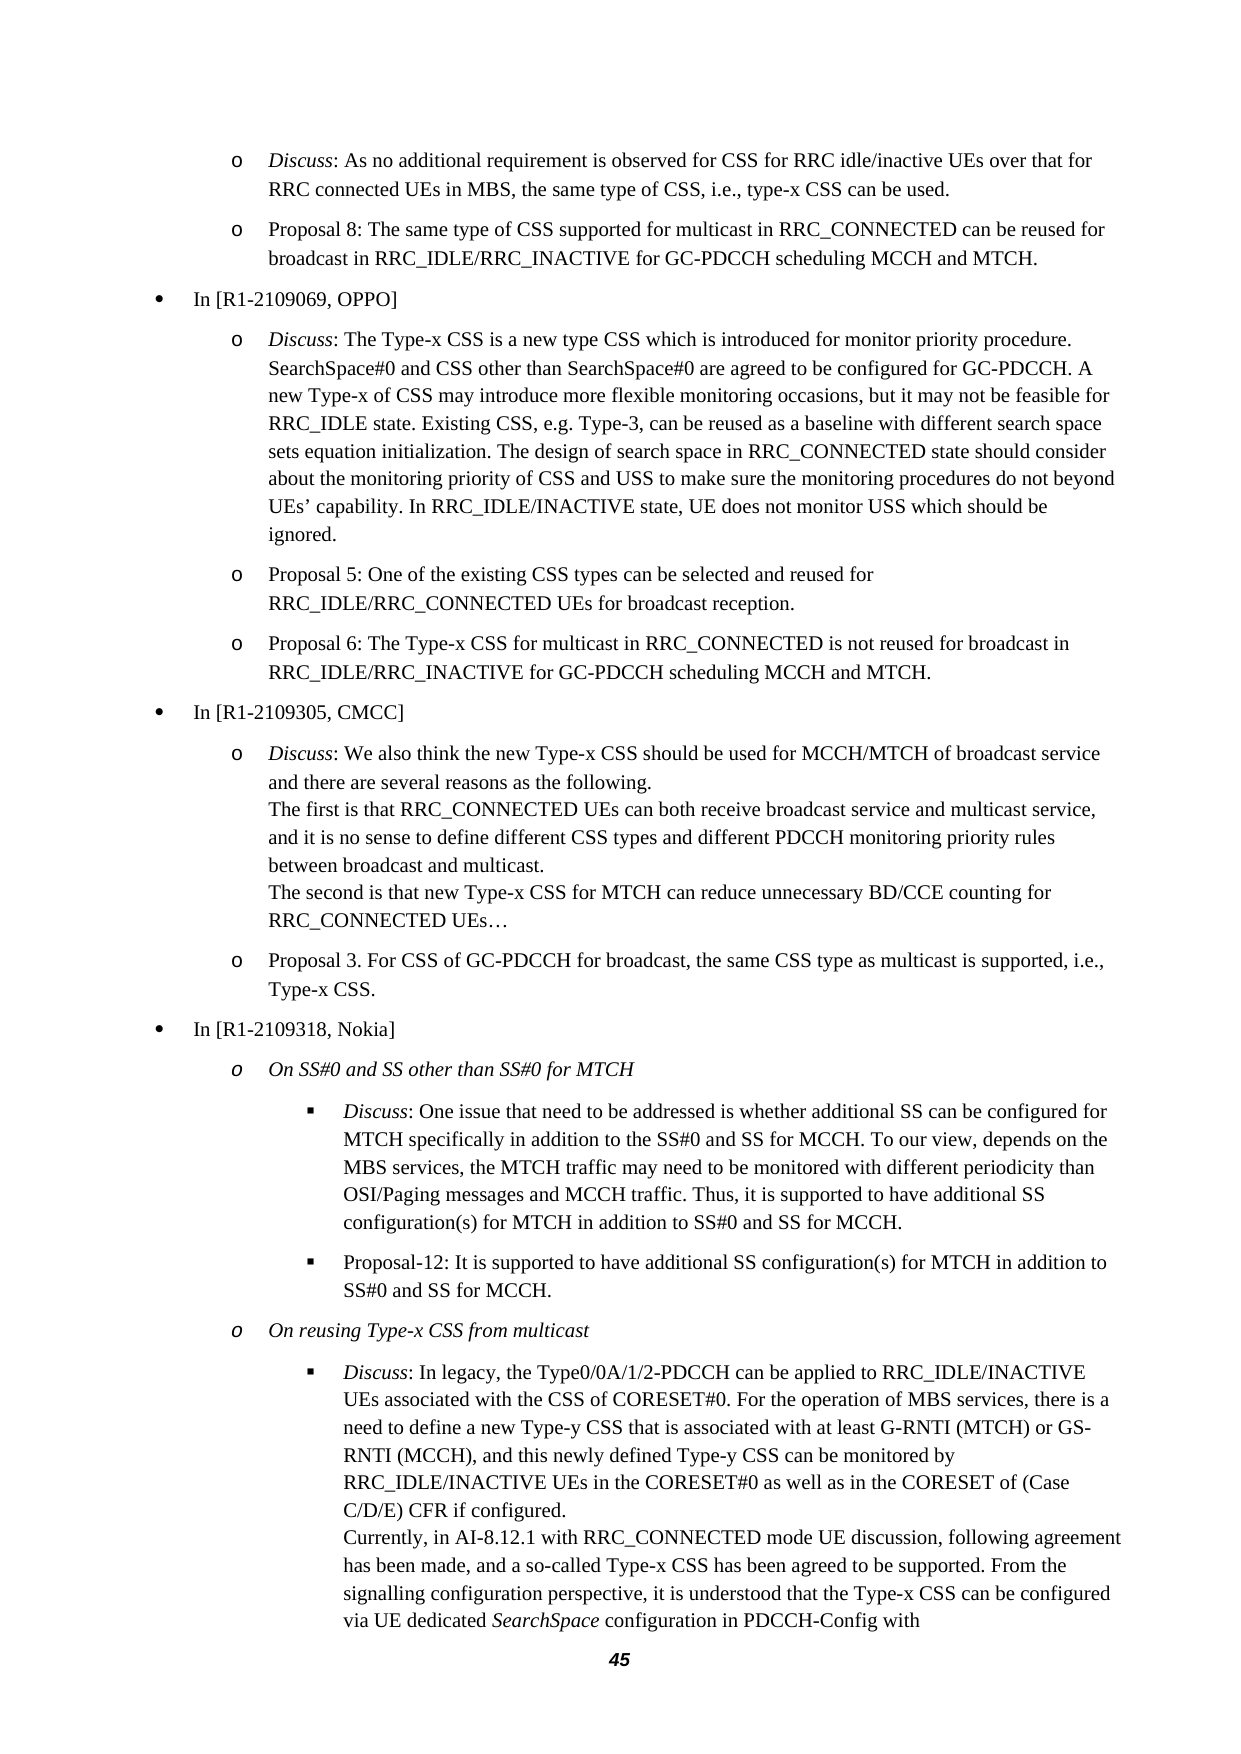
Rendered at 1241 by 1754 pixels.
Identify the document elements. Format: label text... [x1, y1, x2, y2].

list Proposal-12: It is supported to have additional SS configuration(s) for MTCH in addition to SS#0 and SS for MCCH. [306, 1250, 1122, 1302]
list Proposal 6: The Type-x CSS for multicast in RRC_CONNECTED is not reused for broadcast in RRC_IDLE/RRC_INACTIVE for GC-PDCCH scheduling MCCH and MTCH. [231, 631, 1122, 684]
list Proposal 5: One of the existing CSS types can be selected and reused for RRC_IDLE/RRC_CONNECTED UEs for broadcast reception. [231, 562, 1122, 615]
list Discuss: The Type-x CSS is a new type CSS which is introduced for monitor priority procedure. SearchSpace#0 and CSS other than SearchSpace#0 are agreed to be configured for GC-PDCCH. A new Type-x of CSS may introduce more flexible monitoring occasions, but it may not be feasible for RRC_IDLE state. Existing CSS, e.g. Type-3, can be reused as a baseline with different search space sets equation initialization. The design of search space in RRC_CONNECTED state should consider about the monitoring priority of CSS and USS to make sure the monitoring procedures do not beyond UEs’ capability. In RRC_IDLE/INACTIVE state, UE does not monitor USS which should be ignored. [231, 327, 1122, 546]
list Discuss: As no additional requirement is observed for CSS for RRC idle/inactive UEs over that for RRC connected UEs in MBS, the same type of CSS, i.e., type-x CSS can be used. [231, 148, 1122, 201]
list On reusing Type-x CSS from multicast [231, 1318, 1122, 1343]
list Discuss: We also think the new Type-x CSS should be used for MCCH/MTCH of broadcast service and there are several reasons as the following. The first is that RRC_CONNECTED UEs can both receive broadcast service and multicast service, and it is no sense to define different CSS types and different PDCCH monitoring priority rules between broadcast and multicast. The second is that new Type-x CSS for MTCH can reduce unnecessary BD/CCE counting for RRC_CONNECTED UEs… [231, 740, 1122, 932]
list Proposal 3. For CSS of GC-PDCCH for broadcast, the same CSS type as multicast is supported, i.e., Type-x CSS. [231, 948, 1122, 1001]
list In [R1-2109305, CMCC] [156, 700, 1122, 724]
list In [R1-2109318, Nokia] [156, 1017, 1122, 1041]
list Discuss: One issue that need to be addressed is whether additional SS can be configured for MTCH specifically in addition to the SS#0 and SS for MCCH. To our view, depends on the MBS services, the MTCH traffic may need to be monitored with different periodicity than OSI/Paging messages and MCCH traffic. Thus, it is supported to have additional SS configuration(s) for MTCH in addition to SS#0 and SS for MCCH. [306, 1099, 1122, 1234]
list In [R1-2109069, OPPO] [156, 286, 1122, 311]
list On SS#0 and SS other than SS#0 for MTCH [231, 1057, 1122, 1083]
list Proposal 8: The same type of CSS supported for multicast in RRC_CONNECTED can be reused for broadcast in RRC_IDLE/RRC_INACTIVE for GC-PDCCH scheduling MCCH and MTCH. [231, 217, 1122, 270]
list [306, 1360, 1122, 1632]
